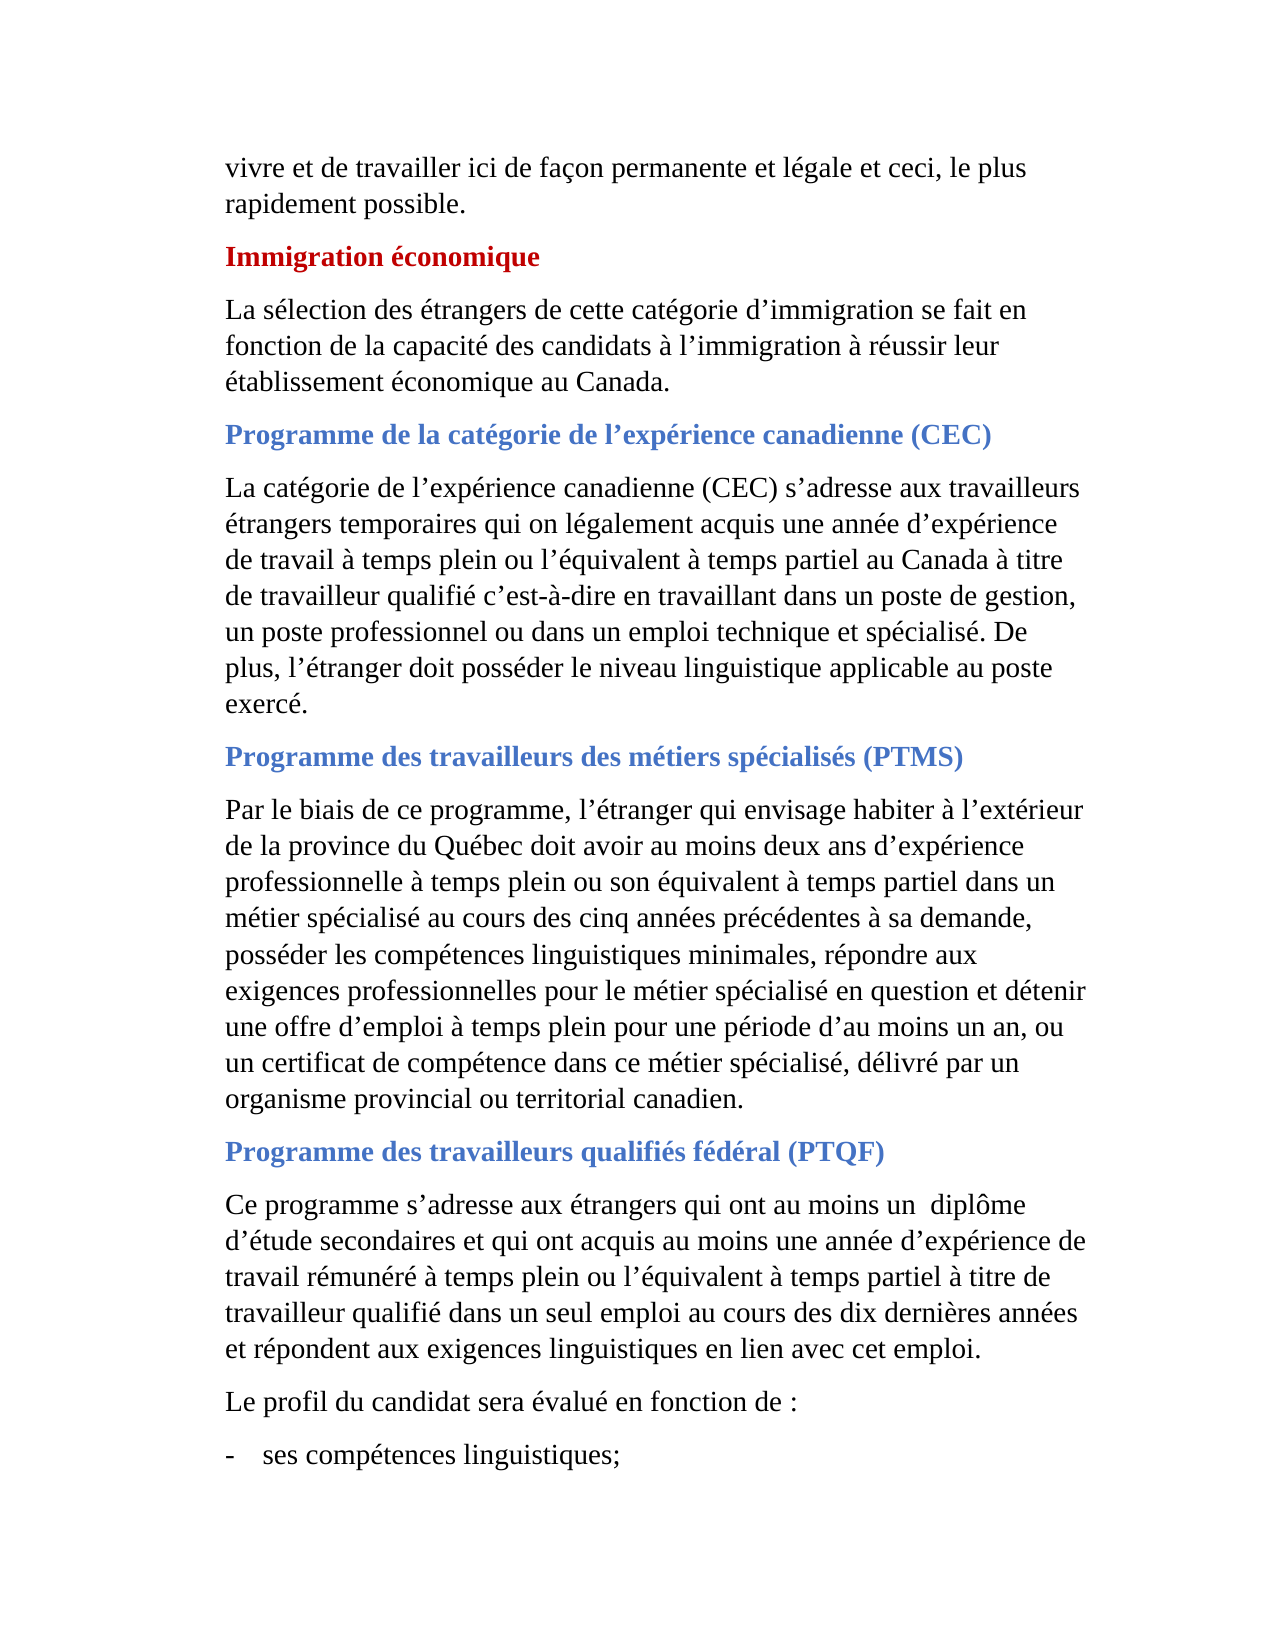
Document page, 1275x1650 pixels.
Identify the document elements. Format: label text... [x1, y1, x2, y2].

text La sélection des étrangers de cette catégorie d’immigration se fait en fonction de la capacité des candidats à l’immigration à réussir leur établissement économique au Canada. [225, 292, 1087, 398]
text Le profil du candidat sera évalué en fonction de : [225, 1384, 1087, 1418]
text La catégorie de l’expérience canadienne (CEC) s’adresse aux travailleurs étrangers temporaires qui on légalement acquis une année d’expérience de travail à temps plein ou l’équivalent à temps partiel au Canada à titre de travailleur qualifié c’est-à-dire en travaillant dans un poste de gestion, un poste professionnel ou dans un emploi technique et spécialisé. De plus, l’étranger doit posséder le niveau linguistique applicable au poste exercé. [225, 470, 1087, 720]
list ses compétences linguistiques; [225, 1437, 1087, 1471]
text Programme des travailleurs qualifiés fédéral (PTQF) [225, 1134, 1087, 1168]
text Ce programme s’adresse aux étrangers qui ont au moins un diplôme d’étude secondaires et qui ont acquis au moins une année d’expérience de travail rémunéré à temps plein ou l’équivalent à temps partiel à titre de travailleur qualifié dans un seul emploi au cours des dix dernières années et répondent aux exigences linguistiques en lien avec cet emploi. [225, 1187, 1087, 1365]
text Par le biais de ce programme, l’étranger qui envisage habiter à l’extérieur de la province du Québec doit avoir au moins deux ans d’expérience professionnelle à temps plein ou son équivalent à temps partiel dans un métier spécialisé au cours des cinq années précédentes à sa demande, posséder les compétences linguistiques minimales, répondre aux exigences professionnelles pour le métier spécialisé en question et détenir une offre d’emploi à temps plein pour une période d’au moins un an, ou un certificat de compétence dans ce métier spécialisé, délivré par un organisme provincial ou territorial canadien. [225, 792, 1087, 1115]
text Immigration économique [225, 239, 1087, 272]
text Programme des travailleurs des métiers spécialisés (PTMS) [225, 739, 1087, 773]
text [225, 150, 1087, 220]
text Programme de la catégorie de l’expérience canadienne (CEC) [225, 417, 1087, 450]
